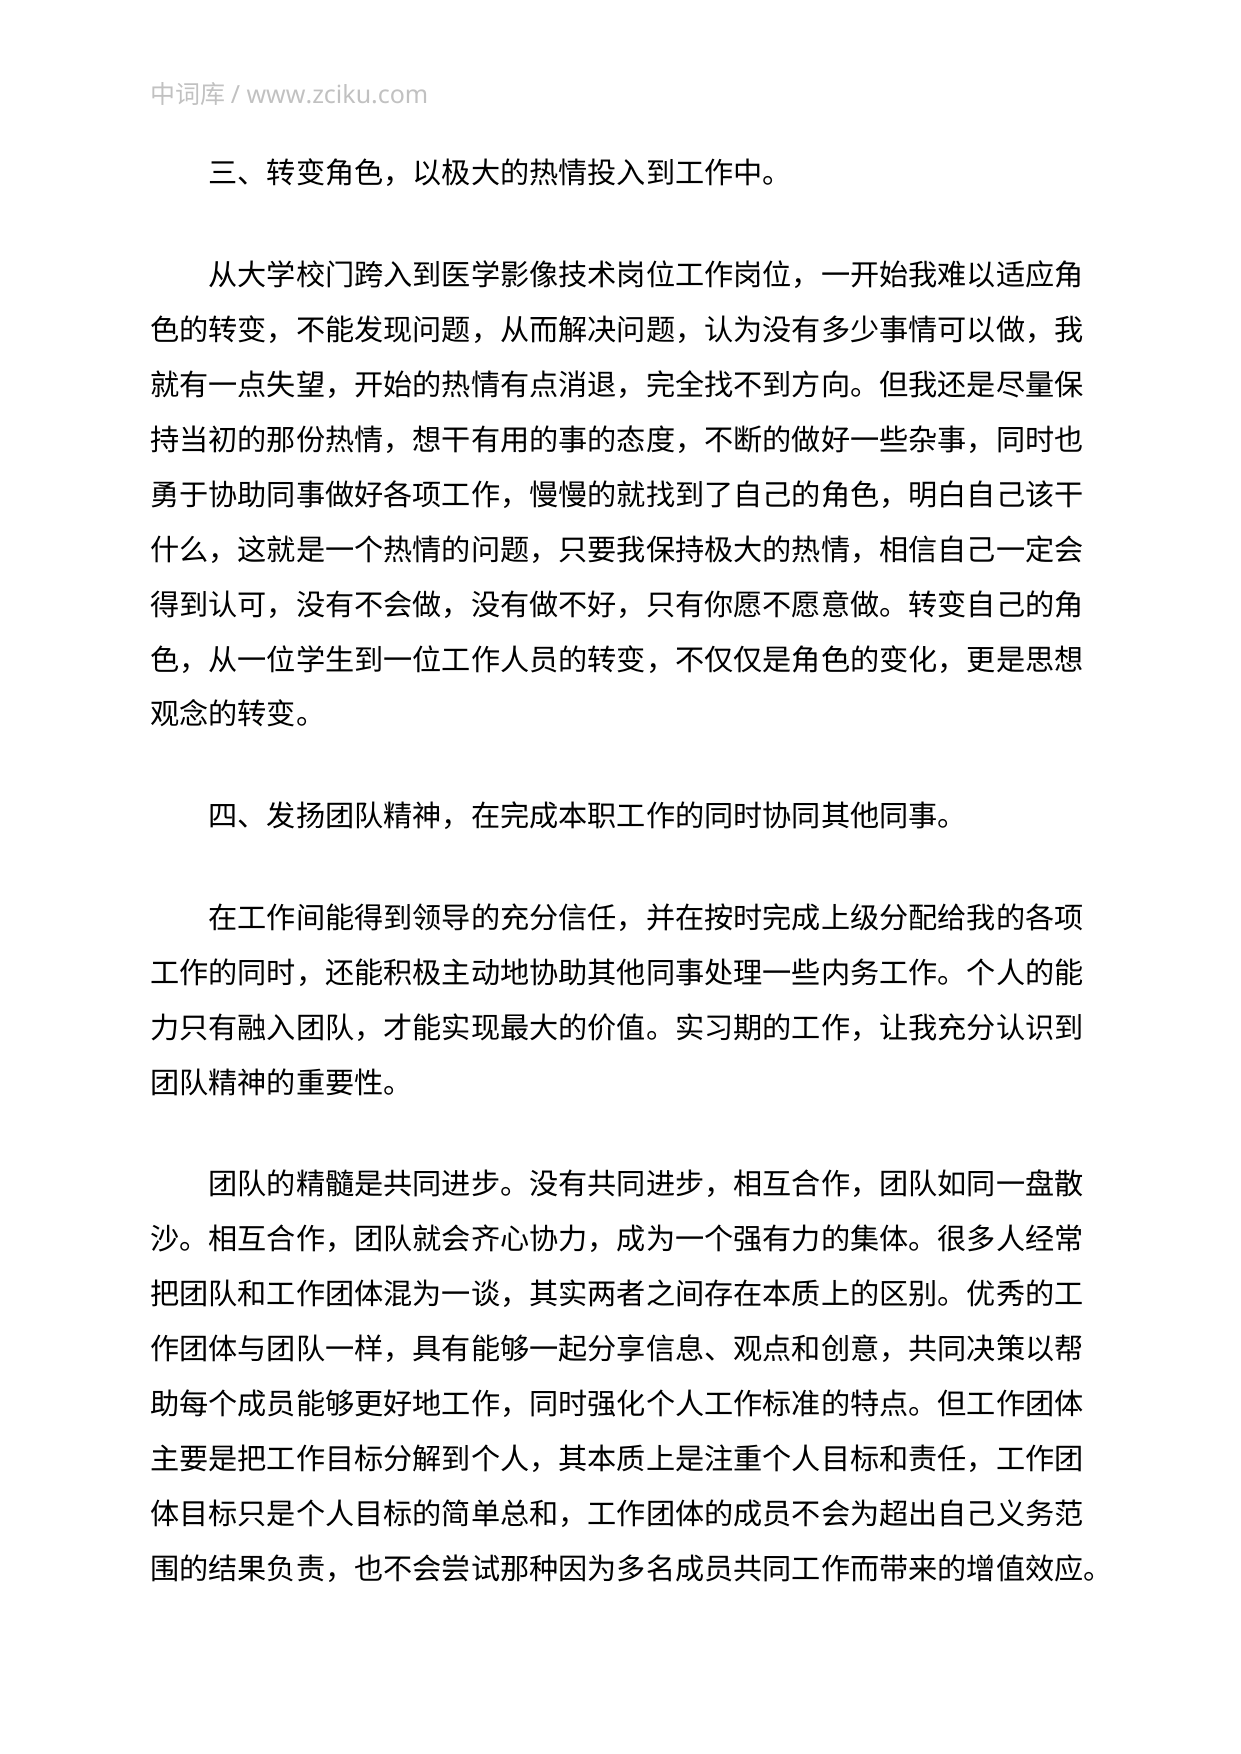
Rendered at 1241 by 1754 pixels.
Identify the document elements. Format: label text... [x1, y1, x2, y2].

text 三、转变角色，以极大的热情投入到工作中。 [150, 150, 1090, 192]
text 从大学校门跨入到医学影像技术岗位工作岗位，一开始我难以适应角色的转变，不能发现问题，从而解决问题，认为没有多少事情可以做，我就有一点失望，开始的热情有点消退，完全找不到方向。但我还是尽量保持当初的那份热情，想干有用的事的态度，不断的做好一些杂事，同时也勇于协助同事做好各项工作，慢慢的就找到了自己的角色，明白自己该干什么，这就是一个热情的问题，只要我保持极大的热情，相信自己一定会得到认可，没有不会做，没有做不好，只有你愿不愿意做。转变自己的角色，从一位学生到一位工作人员的转变，不仅仅是角色的变化，更是思想观念的转变。 [150, 252, 1090, 733]
text 团队的精髓是共同进步。没有共同进步，相互合作，团队如同一盘散沙。相互合作，团队就会齐心协力，成为一个强有力的集体。很多人经常把团队和工作团体混为一谈，其实两者之间存在本质上的区别。优秀的工作团体与团队一样，具有能够一起分享信息、观点和创意，共同决策以帮助每个成员能够更好地工作，同时强化个人工作标准的特点。但工作团体主要是把工作目标分解到个人，其本质上是注重个人目标和责任，工作团体目标只是个人目标的简单总和，工作团体的成员不会为超出自己义务范围的结果负责，也不会尝试那种因为多名成员共同工作而带来的增值效应。 [150, 1161, 1090, 1587]
text 在工作间能得到领导的充分信任，并在按时完成上级分配给我的各项工作的同时，还能积极主动地协助其他同事处理一些内务工作。个人的能力只有融入团队，才能实现最大的价值。实习期的工作，让我充分认识到团队精神的重要性。 [150, 894, 1090, 1101]
text 四、发扬团队精神，在完成本职工作的同时协同其他同事。 [150, 793, 1090, 835]
